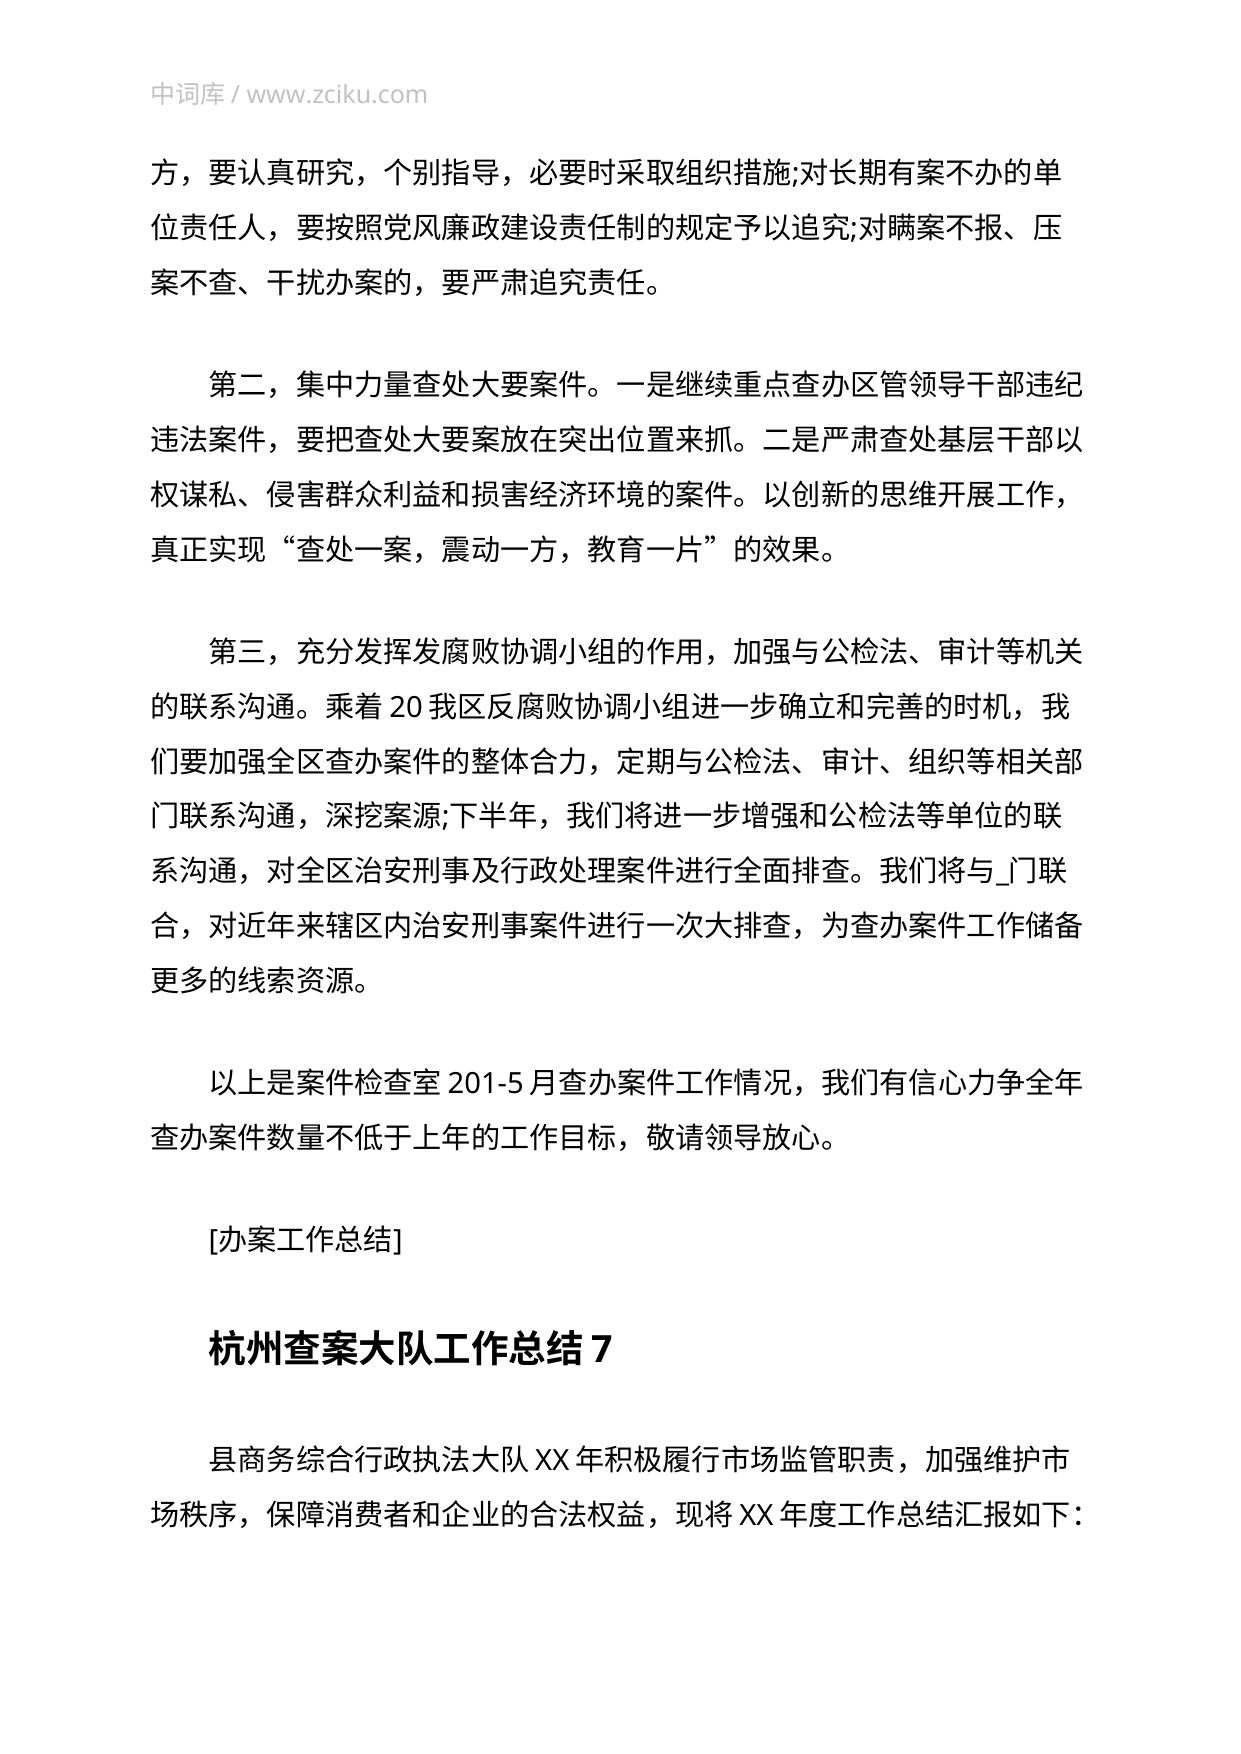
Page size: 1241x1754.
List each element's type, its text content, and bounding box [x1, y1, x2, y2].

text 第三，充分发挥发腐败协调小组的作用，加强与公检法、审计等机关的联系沟通。乘着20我区反腐败协调小组进一步确立和完善的时机，我们要加强全区查办案件的整体合力，定期与公检法、审计、组织等相关部门联系沟通，深挖案源;下半年，我们将进一步增强和公检法等单位的联系沟通，对全区治安刑事及行政处理案件进行全面排查。我们将与_门联合，对近年来辖区内治安刑事案件进行一次大排查，为查办案件工作储备更多的线索资源。 [150, 628, 1090, 1000]
text 以上是案件检查室201-5月查办案件工作情况，我们有信心力争全年查办案件数量不低于上年的工作目标，敬请领导放心。 [150, 1060, 1090, 1157]
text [150, 150, 1090, 302]
text [办案工作总结] [150, 1216, 1090, 1259]
text 第二，集中力量查处大要案件。一是继续重点查办区管领导干部违纪违法案件，要把查处大要案放在突出位置来抓。二是严肃查处基层干部以权谋私、侵害群众利益和损害经济环境的案件。以创新的思维开展工作，真正实现“查处一案，震动一方，教育一片”的效果。 [150, 362, 1090, 569]
text 县商务综合行政执法大队XX年积极履行市场监管职责，加强维护市场秩序，保障消费者和企业的合法权益，现将XX年度工作总结汇报如下： [150, 1436, 1090, 1533]
text 杭州查案大队工作总结7 [150, 1318, 1090, 1373]
